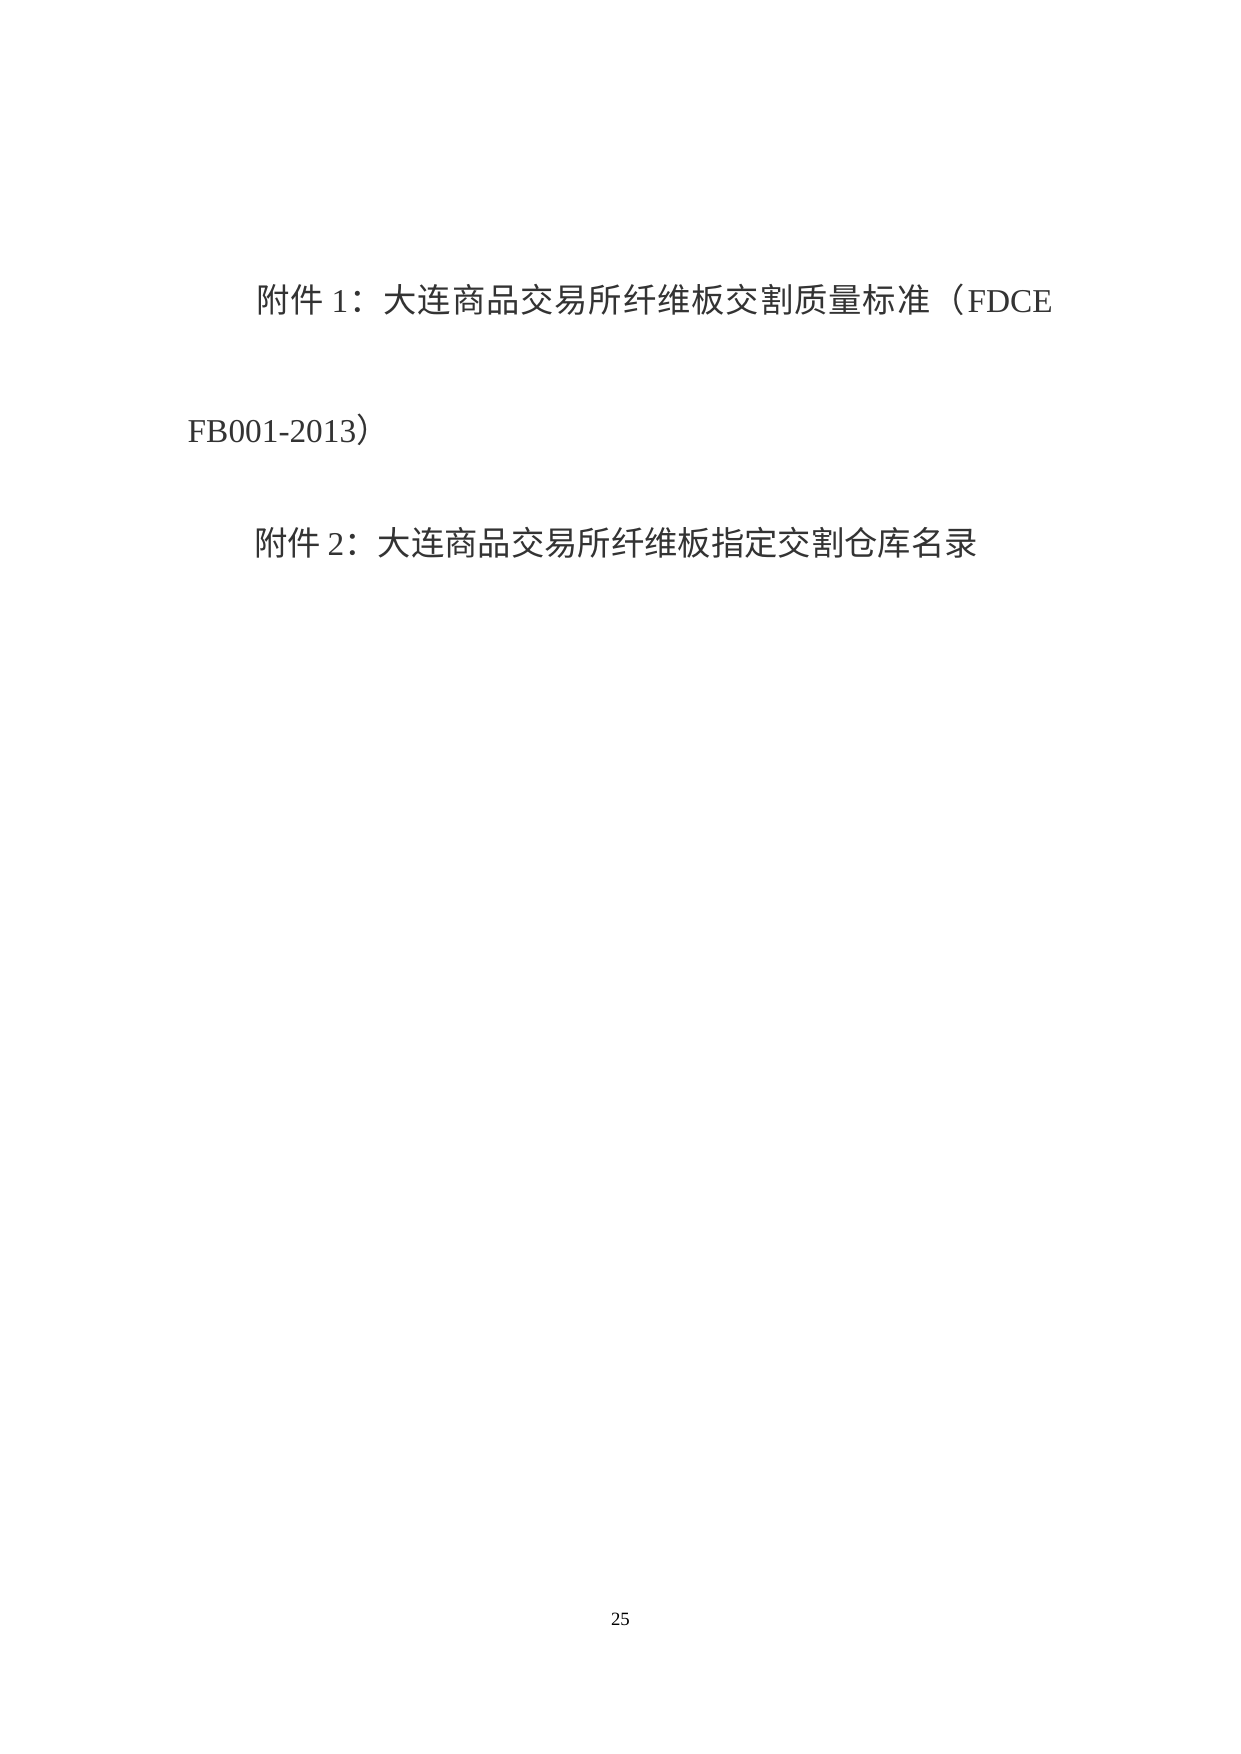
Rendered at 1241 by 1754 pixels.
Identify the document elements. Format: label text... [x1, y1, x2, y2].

text 附件1：大连商品交易所纤维板交割质量标准（FDCE FB001-2013） [187, 265, 1053, 460]
text 附件2：大连商品交易所纤维板指定交割仓库名录 [187, 508, 1053, 573]
